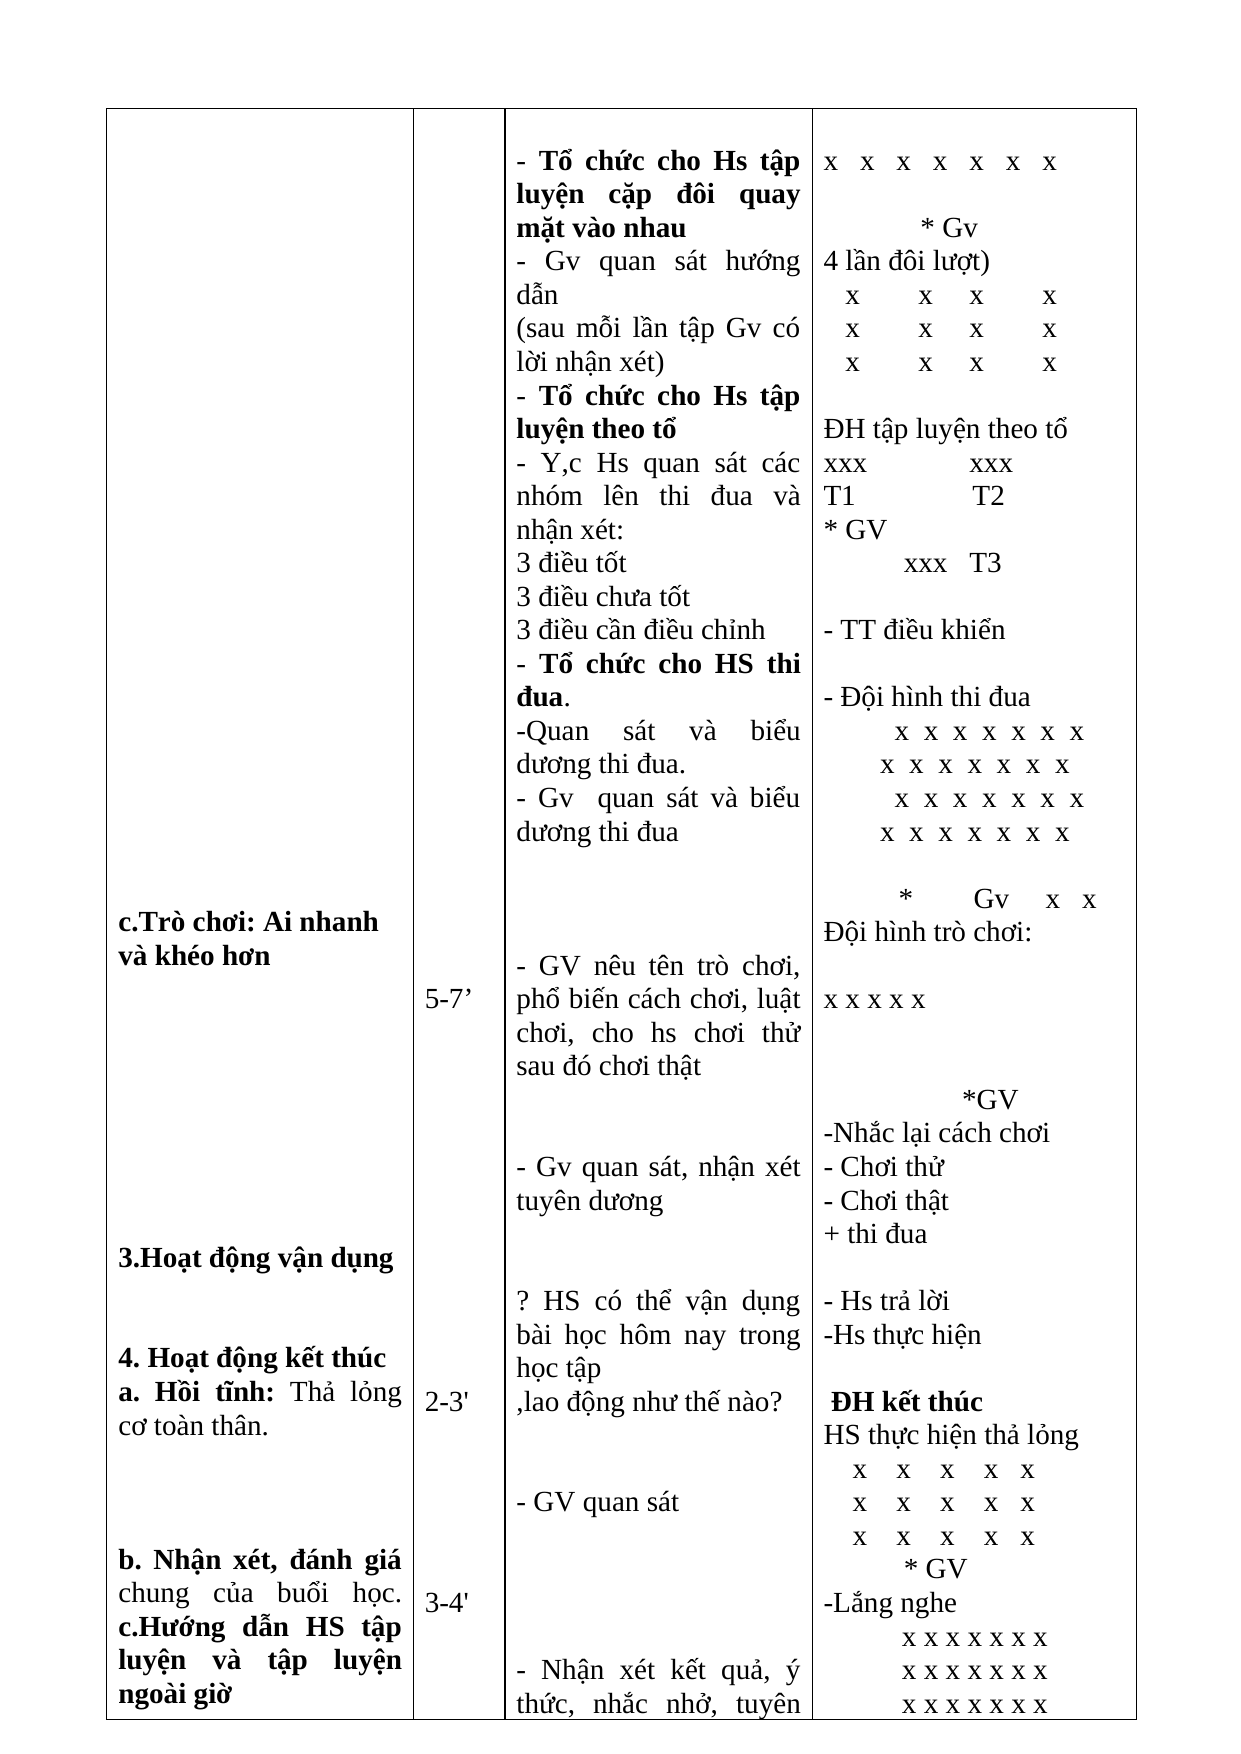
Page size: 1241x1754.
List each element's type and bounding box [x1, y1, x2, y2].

table_cell [506, 109, 812, 1719]
table_cell [813, 109, 1136, 1719]
table_cell [414, 109, 504, 1719]
table_cell [107, 109, 413, 1719]
